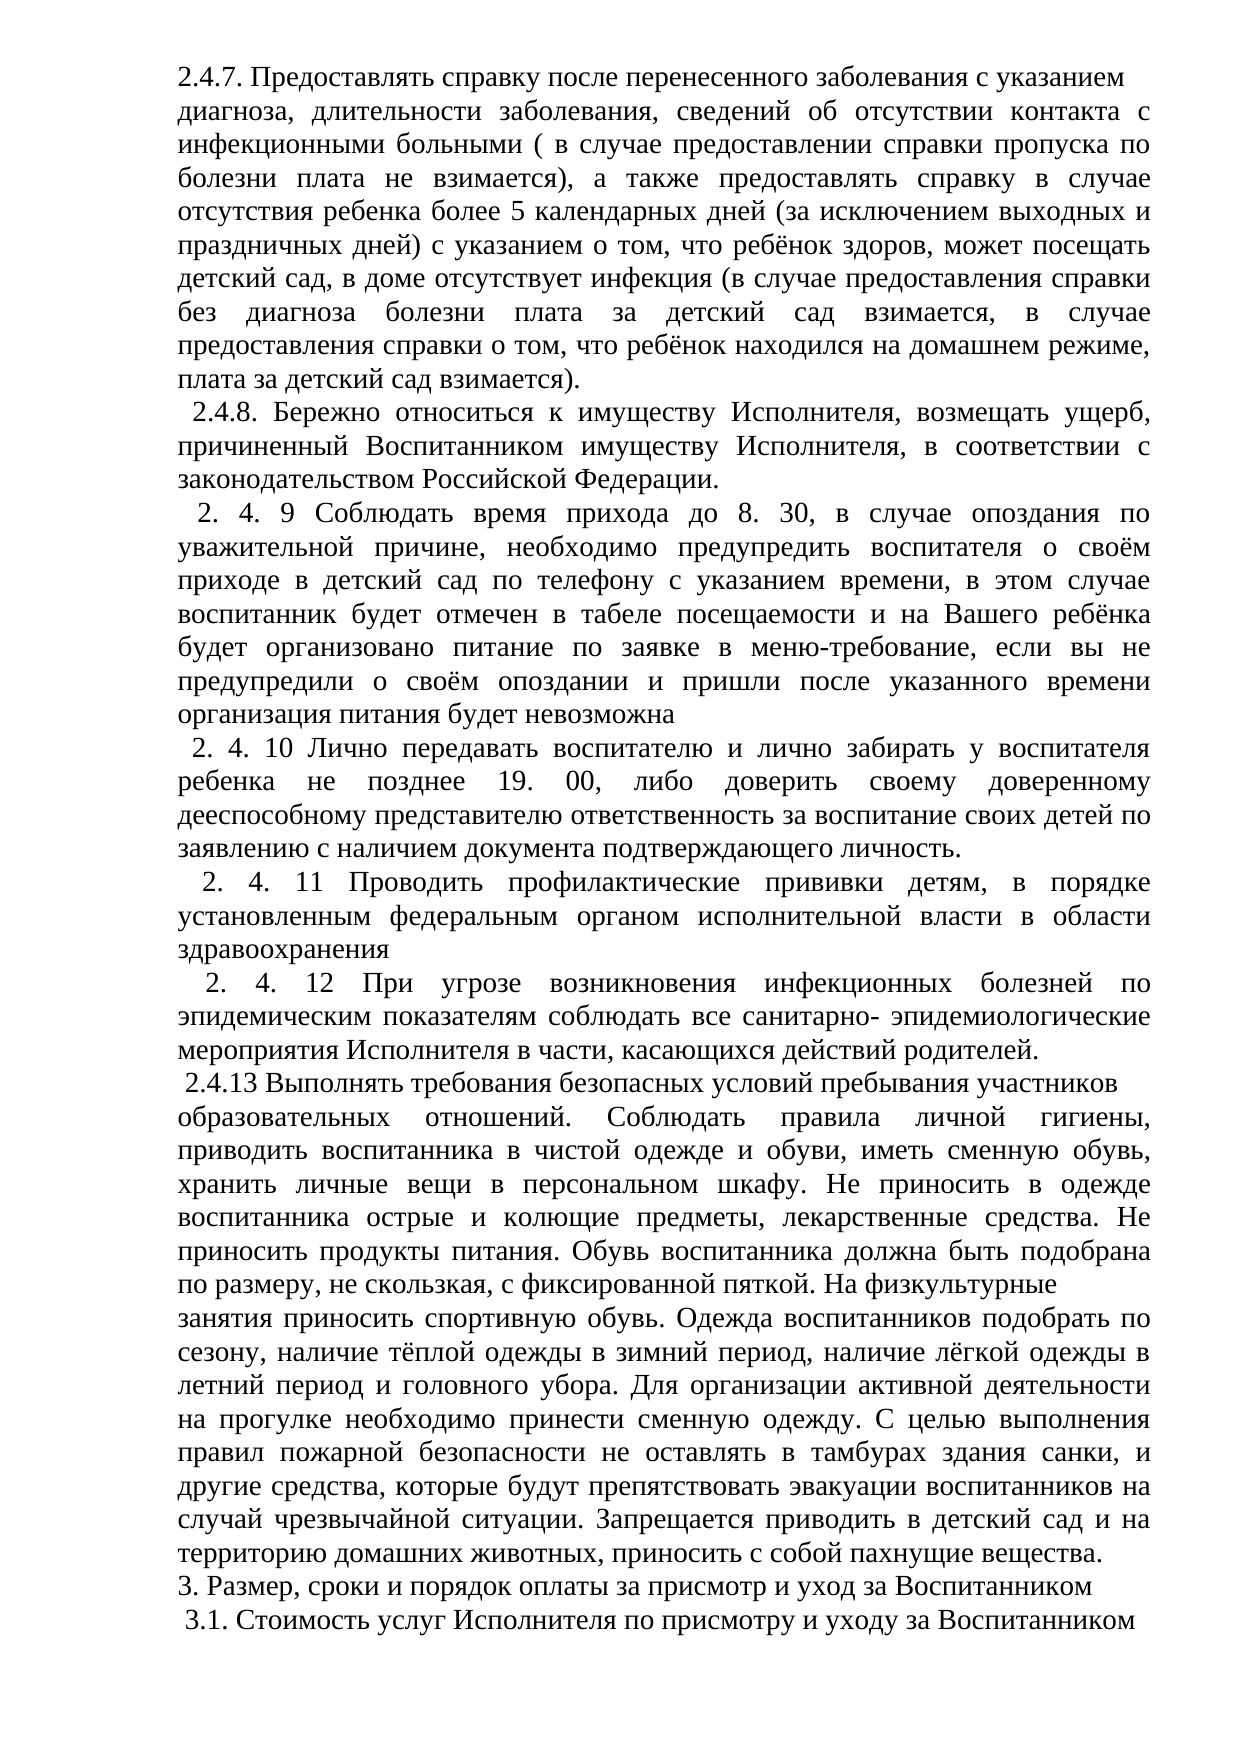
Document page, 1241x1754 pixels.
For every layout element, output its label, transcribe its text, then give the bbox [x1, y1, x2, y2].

text 2.4.13 Выполнять требования безопасных условий пребывания участников [177, 1065, 1152, 1099]
text 2. 4. 11 Проводить профилактические прививки детям, в порядке установленным федеральным органом исполнительной власти в области здравоохранения [177, 864, 1152, 965]
text диагноза, длительности заболевания, сведений об отсутствии контакта с инфекционными больными ( в случае предоставлении справки пропуска по болезни плата не взимается), а также предоставлять справку в случае отсутствия ребенка более 5 календарных дней (за исключением выходных и праздничных дней) с указанием о том, что ребёнок здоров, может посещать детский сад, в доме отсутствует инфекция (в случае предоставления справки без диагноза болезни плата за детский сад взимается, в случае предоставления справки о том, что ребёнок находился на домашнем режиме, плата за детский сад взимается). [177, 93, 1152, 394]
text 2.4.7. Предоставлять справку после перенесенного заболевания с указанием [177, 59, 1152, 93]
text 3.1. Стоимость услуг Исполнителя по присмотру и уходу за Воспитанником [177, 1602, 1152, 1636]
text 2. 4. 10 Лично передавать воспитателю и лично забирать у воспитателя ребенка не позднее 19. 00, либо доверить своему доверенному дееспособному представителю ответственность за воспитание своих детей по заявлению с наличием документа подтверждающего личность. [177, 730, 1152, 864]
text занятия приносить спортивную обувь. Одежда воспитанников подобрать по сезону, наличие тёплой одежды в зимний период, наличие лёгкой одежды в летний период и головного убора. Для организации активной деятельности на прогулке необходимо принести сменную одежду. С целью выполнения правил пожарной безопасности не оставлять в тамбурах здания санки, и другие средства, которые будут препятствовать эвакуации воспитанников на случай чрезвычайной ситуации. Запрещается приводить в детский сад и на территорию домашних животных, приносить с собой пахнущие вещества. [177, 1300, 1152, 1568]
text 3. Размер, сроки и порядок оплаты за присмотр и уход за Воспитанником [177, 1568, 1152, 1602]
text 2. 4. 9 Соблюдать время прихода до 8. 30, в случае опоздания по уважительной причине, необходимо предупредить воспитателя о своём приходе в детский сад по телефону с указанием времени, в этом случае воспитанник будет отмечен в табеле посещаемости и на Вашего ребёнка будет организовано питание по заявке в меню-требование, если вы не предупредили о своём опоздании и пришли после указанного времени организация питания будет невозможна [177, 495, 1152, 730]
text образовательных отношений. Соблюдать правила личной гигиены, приводить воспитанника в чистой одежде и обуви, иметь сменную обувь, хранить личные вещи в персональном шкафу. Не приносить в одежде воспитанника острые и колющие предметы, лекарственные средства. Не приносить продукты питания. Обувь воспитанника должна быть подобрана по размеру, не скользкая, с фиксированной пяткой. На физкультурные [177, 1099, 1152, 1300]
text 2.4.8. Бережно относиться к имуществу Исполнителя, возмещать ущерб, причиненный Воспитанником имуществу Исполнителя, в соответствии с законодательством Российской Федерации. [177, 394, 1152, 495]
text 2. 4. 12 При угрозе возникновения инфекционных болезней по эпидемическим показателям соблюдать все санитарно- эпидемиологические мероприятия Исполнителя в части, касающихся действий родителей. [177, 965, 1152, 1065]
